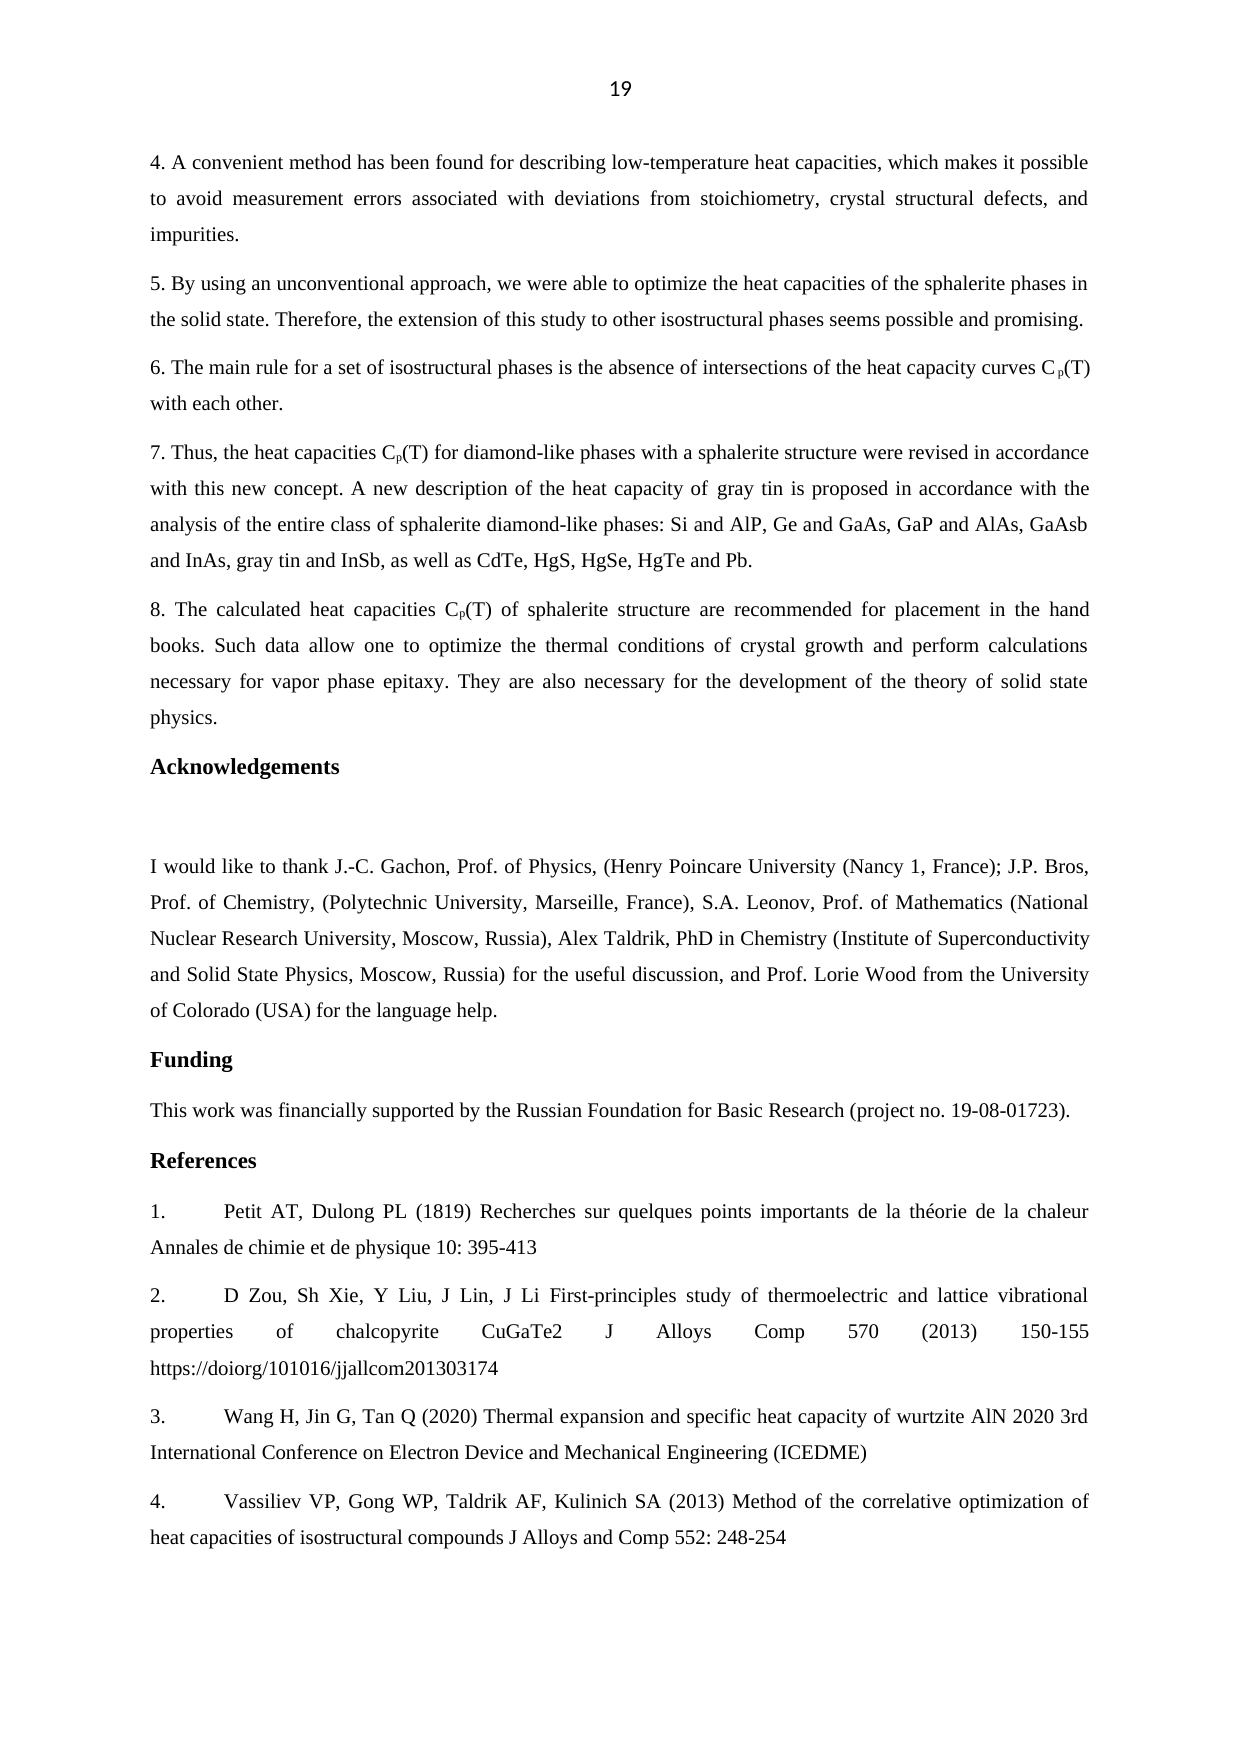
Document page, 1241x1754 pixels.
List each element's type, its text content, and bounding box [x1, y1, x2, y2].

text 5. By using an unconventional approach, we were able to optimize the heat capacities of the sphalerite phases in the solid state. Therefore, the extension of this study to other isostructural phases seems possible and promising. [150, 271, 1090, 331]
text 4. Vassiliev VP, Gong WP, Taldrik AF, Kulinich SA (2013) Method of the correlative optimization of heat capacities of isostructural compounds J Alloys and Comp 552: 248-254 [150, 1489, 1090, 1549]
text References [150, 1147, 1090, 1173]
text 1. Petit AT, Dulong PL (1819) Recherches sur quelques points importants de la théorie de la chaleur Annales de chimie et de physique 10: 395-413 [150, 1199, 1090, 1259]
text 7. Thus, the heat capacities Cp(T) for diamond-like phases with a sphalerite structure were revised in accordance with this new concept. A new description of the heat capacity of gray tin is proposed in accordance with the analysis of the entire class of sphalerite diamond-like phases: Si and AlP, Ge and GaAs, GaP and AlAs, GaAsb and InAs, gray tin and InSb, as well as CdTe, HgS, HgSe, HgTe and Pb. [150, 440, 1090, 572]
text This work was financially supported by the Russian Foundation for Basic Research (project no. 19-08-01723). [150, 1098, 1090, 1122]
text Acknowledgements [150, 753, 1090, 779]
text 4. A convenient method has been found for describing low-temperature heat capacities, which makes it possible to avoid measurement errors associated with deviations from stoichiometry, crystal structural defects, and impurities. [150, 150, 1090, 246]
text 3. Wang H, Jin G, Tan Q (2020) Thermal expansion and specific heat capacity of wurtzite AlN 2020 3rd International Conference on Electron Device and Mechanical Engineering (ICEDME) [150, 1404, 1090, 1464]
text 2. D Zou, Sh Xie, Y Liu, J Lin, J Li First-principles study of thermoelectric and lattice vibrational properties of chalcopyrite CuGaTe2 J Alloys Comp 570 (2013) 150-155 https://doiorg/101016/jjallcom201303174 [150, 1283, 1090, 1379]
text I would like to thank J.-C. Gachon, Prof. of Physics, (Henry Poincare University (Nancy 1, France); J.P. Bros, Prof. of Chemistry, (Polytechnic University, Marseille, France), S.A. Leonov, Prof. of Mathematics (National Nuclear Research University, Moscow, Russia), Alex Taldrik, PhD in Chemistry (Institute of Superconductivity and Solid State Physics, Moscow, Russia) for the useful discussion, and Prof. Lorie Wood from the University of Colorado (USA) for the language help. [150, 854, 1090, 1022]
text Funding [150, 1046, 1090, 1073]
text 6. The main rule for a set of isostructural phases is the absence of intersections of the heat capacity curves Cp(T) with each other. [150, 355, 1090, 415]
text 8. The calculated heat capacities Cp(T) of sphalerite structure are recommended for placement in the hand books. Such data allow one to optimize the thermal conditions of crystal growth and perform calculations necessary for vapor phase epitaxy. They are also necessary for the development of the theory of solid state physics. [150, 596, 1090, 729]
